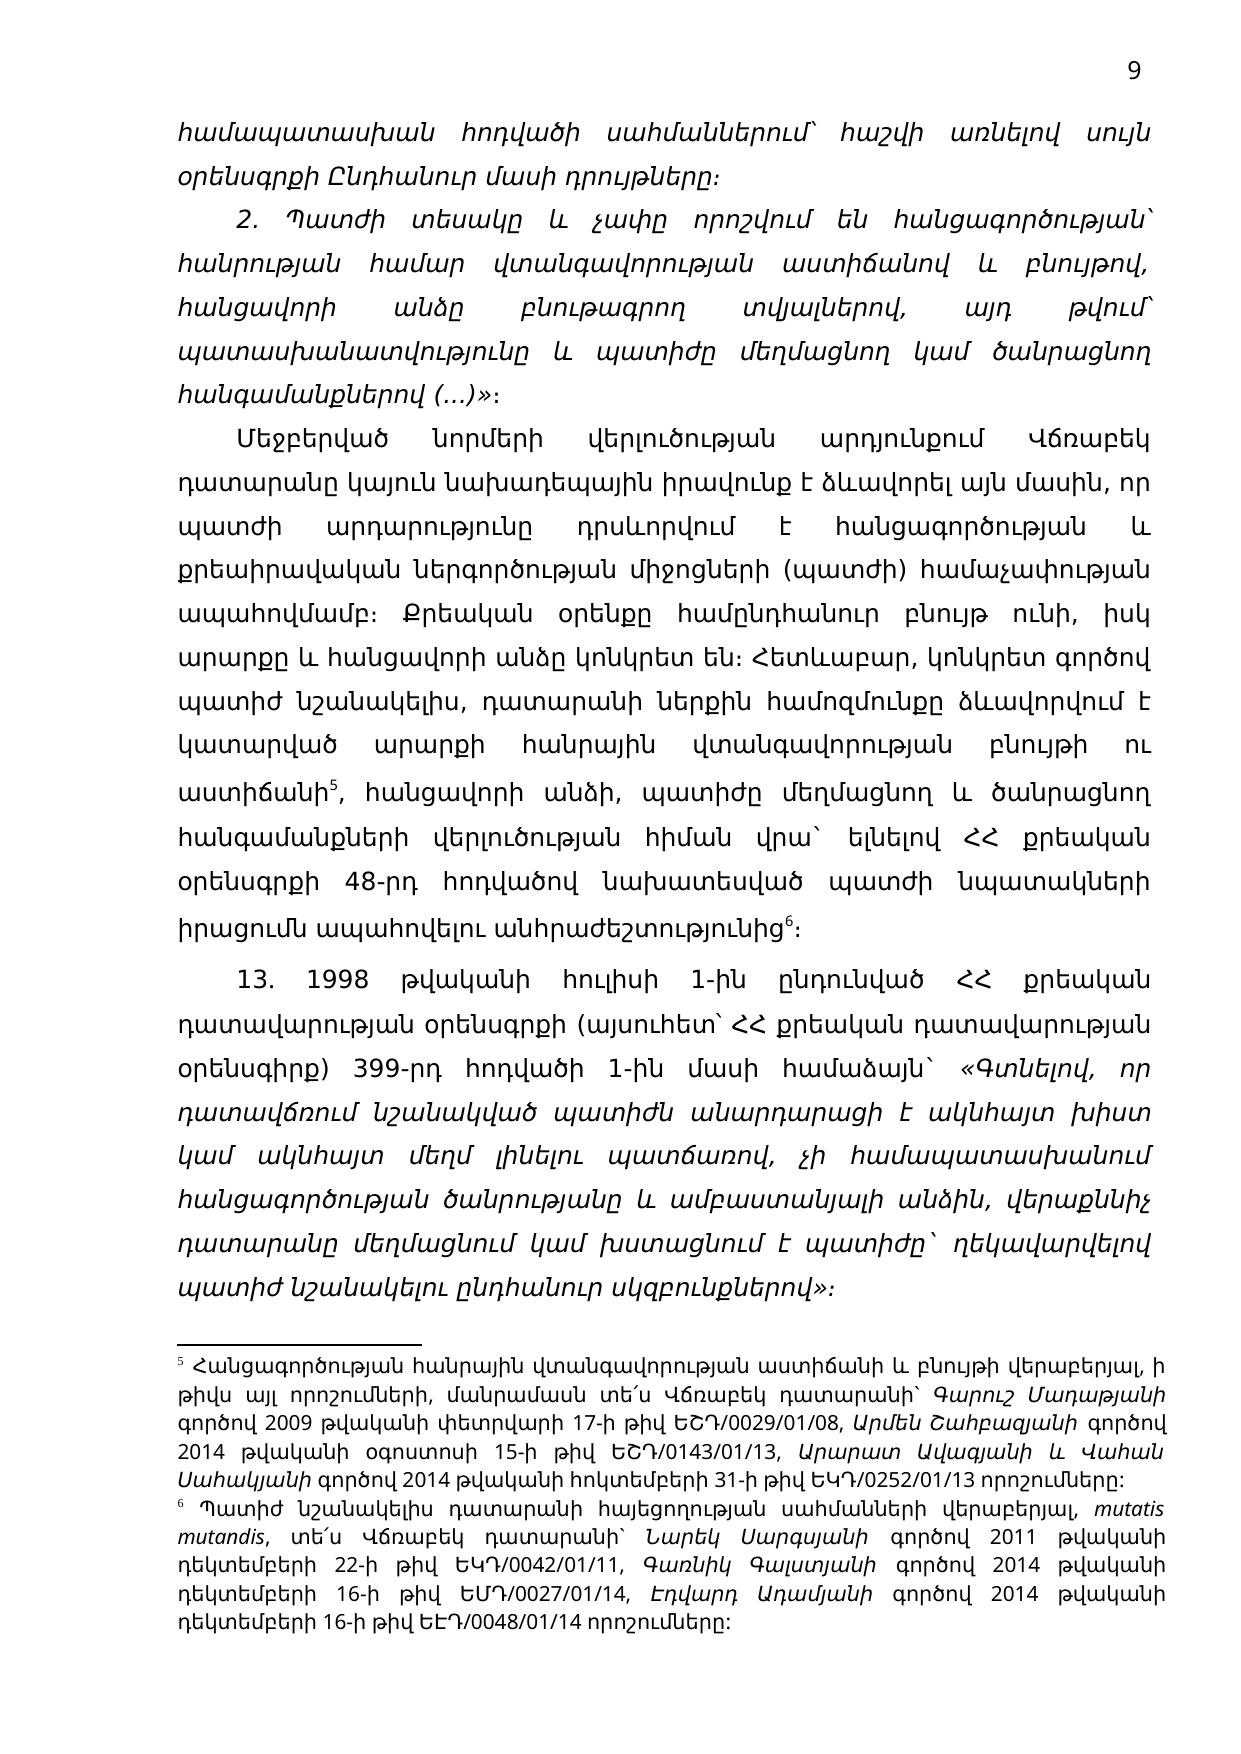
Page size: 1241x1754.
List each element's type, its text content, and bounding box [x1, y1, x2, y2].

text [177, 118, 1152, 191]
text 2. Պատժի տեսակը և չափը որոշվում են հանցագործության՝ հանրության համար վտանգավորության աստիճանով և բնույթով, հանցավորի անձը բնութագրող տվյալներով, այդ թվում՝ պատասխանատվությունը և պատիժը մեղմացնող կամ ծանրացնող հանգամանքներով (...)»։ [177, 206, 1152, 410]
text Մեջբերված նորմերի վերլուծության արդյունքում Վճռաբեկ դատարանը կայուն նախադեպային իրավունք է ձևավորել այն մասին, որ պատժի արդարությունը դրսևորվում է հանցագործության և քրեաիրավական ներգործության միջոցների (պատժի) համաչափության ապահովմամբ։ Քրեական օրենքը համընդհանուր բնույթ ունի, իսկ արարքը և հանցավորի անձը կոնկրետ են։ Հետևաբար, կոնկրետ գործով պատիժ նշանակելիս, դատարանի ներքին համոզմունքը ձևավորվում է կատարված արարքի հանրային վտանգավորության բնույթի ու աստիճանի, հանցավորի անձի, պատիժը մեղմացնող և ծանրացնող հանգամանքների վերլուծության հիման վրա` ելնելով ՀՀ քրեական օրենսգրքի 48-րդ հոդվածով նախատեսված պատժի նպատակների իրացումն ապահովելու անհրաժեշտությունից։ [177, 424, 1152, 944]
text 13. 1998 թվականի հուլիսի 1-ին ընդունված ՀՀ քրեական դատավարության օրենսգրքի (այսուհետ՝ ՀՀ քրեական դատավարության օրենսգիրք) 399-րդ հոդվածի 1-ին մասի համաձայն` «Գտնելով, որ դատավճռում նշանակված պատիժն անարդարացի է ակնհայտ խիստ կամ ակնհայտ մեղմ լինելու պատճառով, չի համապատասխանում հանցագործության ծանրությանը և ամբաստանյալի անձին, վերաքննիչ դատարանը մեղմացնում կամ խստացնում է պատիժը` ղեկավարվելով պատիժ նշանակելու ընդհանուր սկզբունքներով»։ [177, 962, 1152, 1302]
